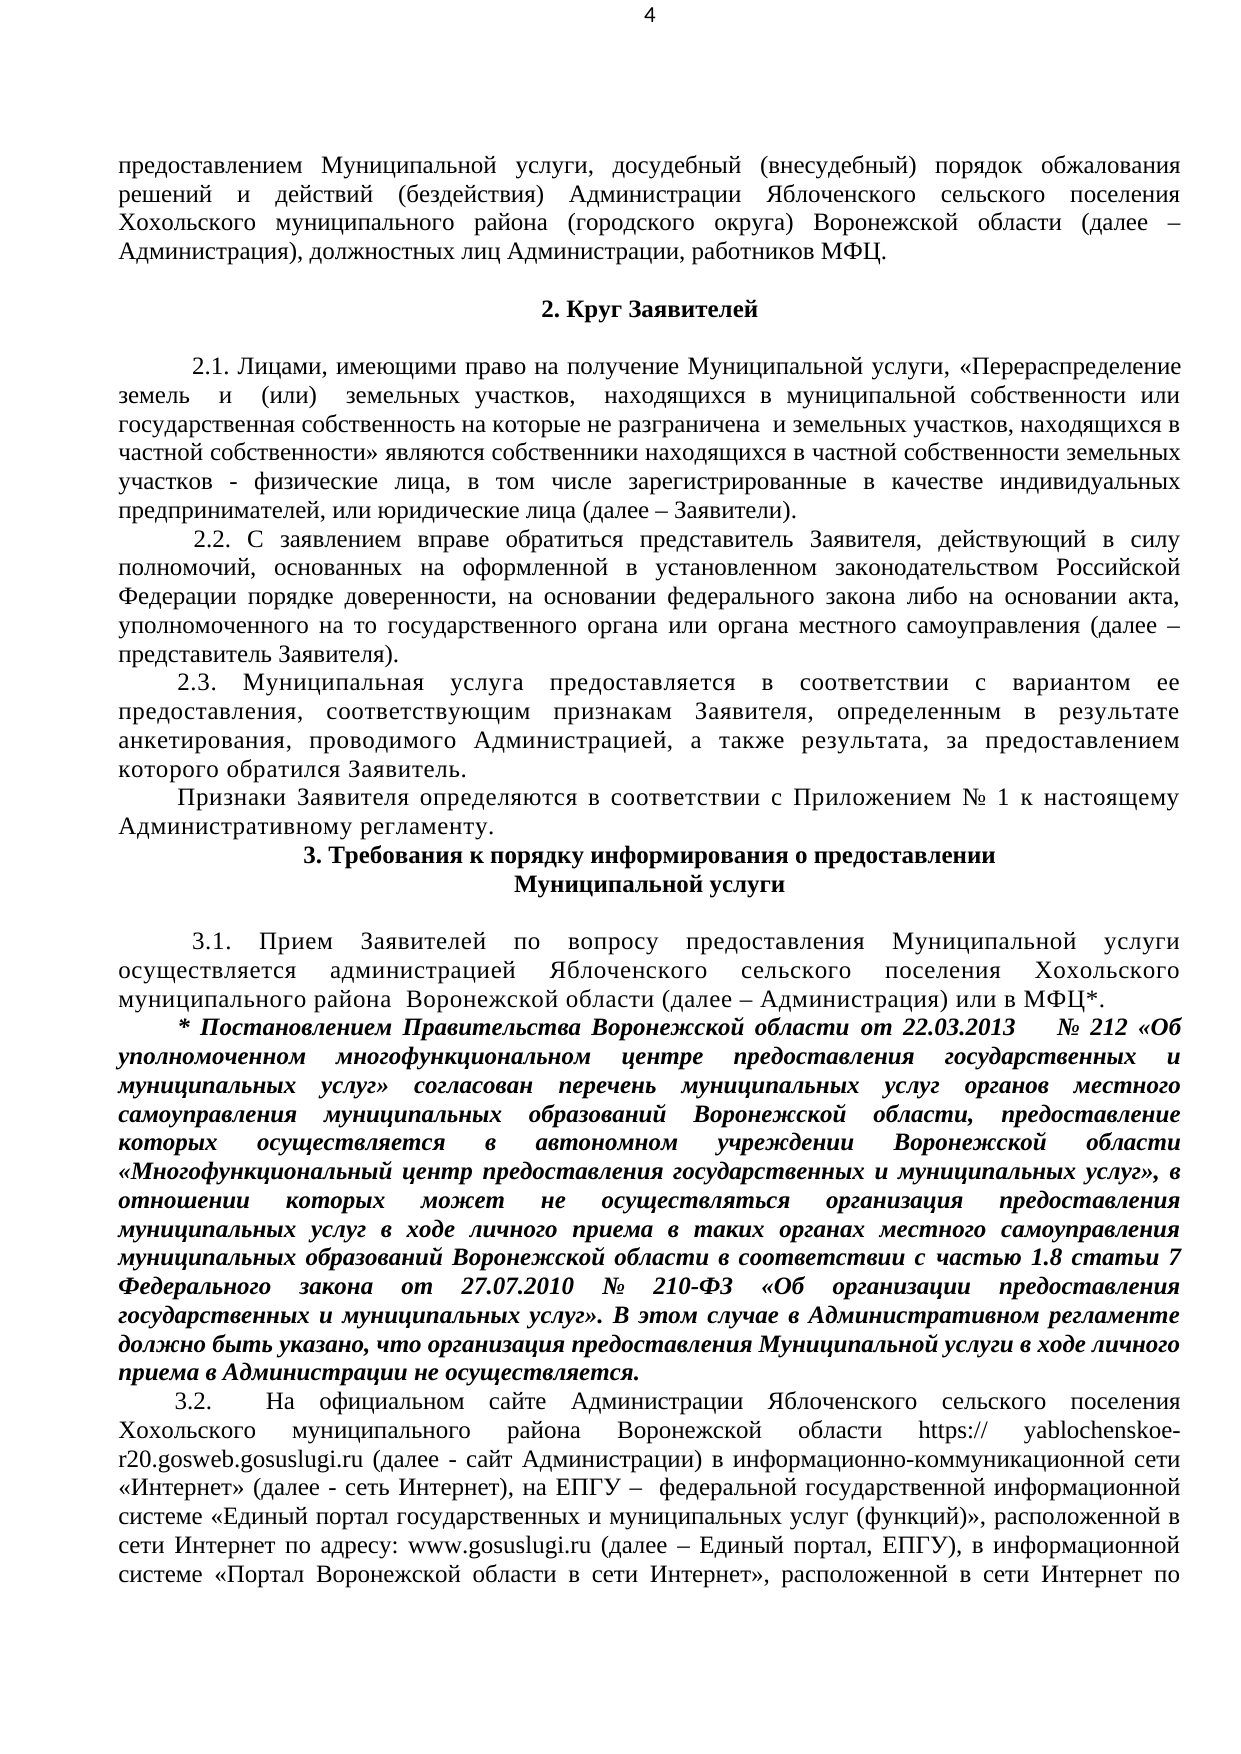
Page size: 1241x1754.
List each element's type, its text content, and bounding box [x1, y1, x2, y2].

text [118, 150, 1181, 265]
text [118, 1386, 1181, 1587]
text 3. Требования к порядку информирования о предоставлении [118, 840, 1181, 869]
text 2. Круг Заявителей [118, 294, 1181, 322]
text 2.2. С заявлением вправе обратиться представитель Заявителя, действующий в силу полномочий, основанных на оформленной в установленном законодательством Российской Федерации порядке доверенности, на основании федерального закона либо на основании акта, уполномоченного на то государственного органа или органа местного самоуправления (далее – представитель Заявителя). [118, 524, 1181, 667]
text 3.1. Прием Заявителей по вопросу предоставления Муниципальной услуги осуществляется администрацией Яблоченского сельского поселения Хохольского муниципального района Воронежской области (далее – Администрация) или в МФЦ*. [118, 926, 1181, 1012]
text * Постановлением Правительства Воронежской области от 22.03.2013 № 212 «Об уполномоченном многофункциональном центре предоставления государственных и муниципальных услуг» согласован перечень муниципальных услуг органов местного самоуправления муниципальных образований Воронежской области, предоставление которых осуществляется в автономном учреждении Воронежской области «Многофункциональный центр предоставления государственных и муниципальных услуг», в отношении которых может не осуществляться организация предоставления муниципальных услуг в ходе личного приема в таких органах местного самоуправления муниципальных образований Воронежской области в соответствии с частью 1.8 статьи 7 Федерального закона от 27.07.2010 № 210-ФЗ «Об организации предоставления государственных и муниципальных услуг». В этом случае в Административном регламенте должно быть указано, что организация предоставления Муниципальной услуги в ходе личного приема в Администрации не осуществляется. [118, 1012, 1181, 1386]
text 2.1. Лицами, имеющими право на получение Муниципальной услуги, «Перераспределение земель и (или) земельных участков, находящихся в муниципальной собственности или государственная собственность на которые не разграничена и земельных участков, находящихся в частной собственности» являются собственники находящихся в частной собственности земельных участков - физические лица, в том числе зарегистрированные в качестве индивидуальных предпринимателей, или юридические лица (далее – Заявители). [118, 351, 1181, 524]
text Муниципальной услуги [118, 869, 1181, 897]
text 2.3. Муниципальная услуга предоставляется в соответствии с вариантом ее предоставления, соответствующим признакам Заявителя, определенным в результате анкетирования, проводимого Администрацией, а также результата, за предоставлением которого обратился Заявитель. [118, 667, 1181, 782]
text Признаки Заявителя определяются в соответствии с Приложением № 1 к настоящему Административному регламенту. [118, 782, 1181, 840]
